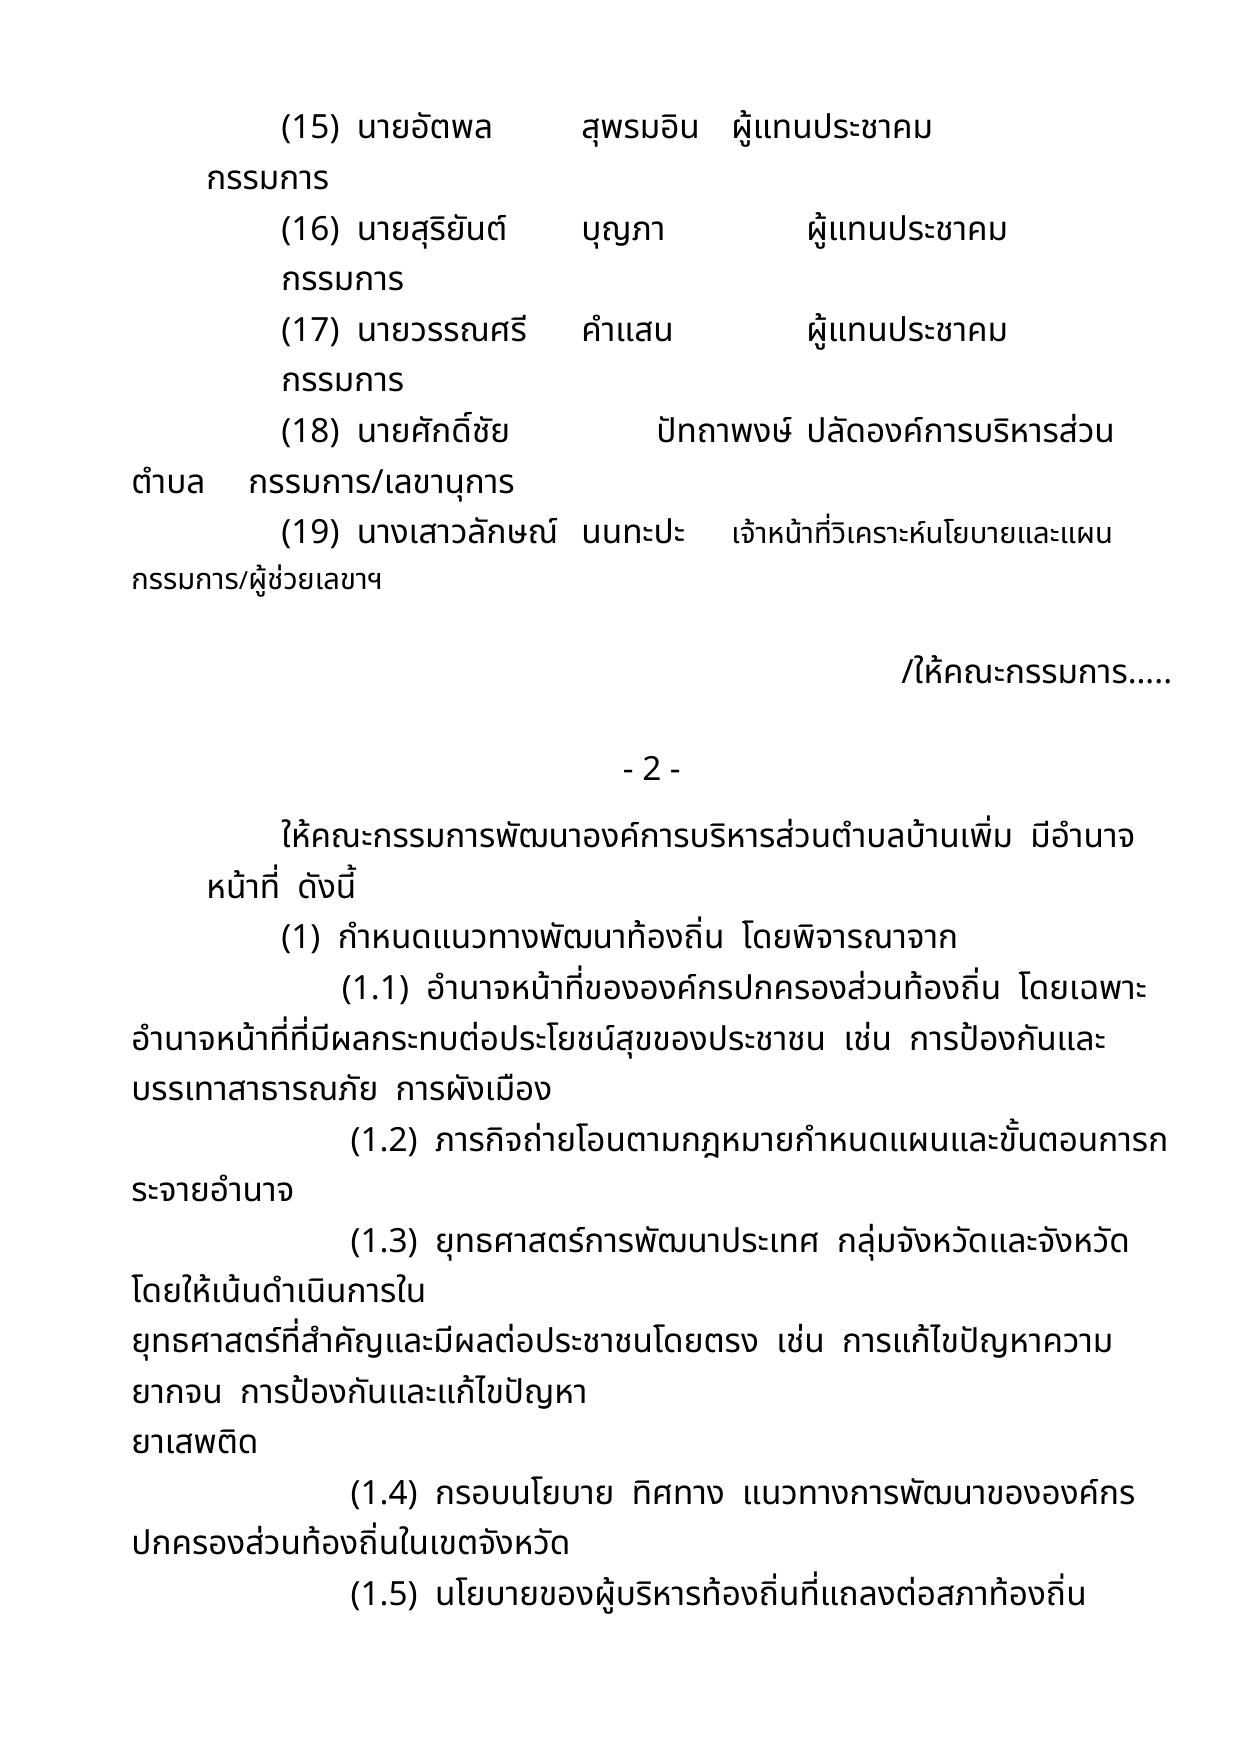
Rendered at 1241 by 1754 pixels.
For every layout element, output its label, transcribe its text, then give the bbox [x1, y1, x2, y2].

text (19) นางเสาวลักษณ์ นนทะปะ เจ้าหน้าที่วิเคราะห์นโยบายและแผน กรรมการ/ผู้ช่วยเลขาฯ [131, 508, 1172, 603]
text (1.5) นโยบายของผู้บริหารท้องถิ่นที่แถลงต่อสภาท้องถิ่น [131, 1570, 1172, 1620]
text - 2 - [131, 744, 1172, 790]
text (17) นายวรรณศรี คำแสน ผู้แทนประชาคม กรรมการ [131, 306, 1172, 407]
text (18) นายศักดิ์ชัย ปัทถาพงษ์ ปลัดองค์การบริหารส่วนตำบล กรรมการ/เลขานุการ [131, 407, 1172, 508]
text /ให้คณะกรรมการ….. [131, 648, 1172, 699]
text ยุทธศาสตร์ที่สำคัญและมีผลต่อประชาชนโดยตรง เช่น การแก้ไขปัญหาความยากจน การป้องกันและแก้ไขปัญหา [131, 1317, 1172, 1418]
text ให้คณะกรรมการพัฒนาองค์การบริหารส่วนตำบลบ้านเพิ่ม มีอำนาจหน้าที่ ดังนี้ [206, 812, 1172, 913]
text (1.4) กรอบนโยบาย ทิศทาง แนวทางการพัฒนาขององค์กรปกครองส่วนท้องถิ่นในเขตจังหวัด [131, 1469, 1172, 1570]
text (1) กำหนดแนวทางพัฒนาท้องถิ่น โดยพิจารณาจาก [131, 913, 1172, 964]
text (1.2) ภารกิจถ่ายโอนตามกฎหมายกำหนดแผนและขั้นตอนการกระจายอำนาจ [131, 1115, 1172, 1216]
text ยาเสพติด [131, 1418, 1172, 1469]
text (15) นายอัตพล สุพรมอิน ผู้แทนประชาคม กรรมการ [131, 103, 1172, 204]
text (16) นายสุริยันต์ บุญภา ผู้แทนประชาคม กรรมการ [131, 204, 1172, 306]
text (1.1) อำนาจหน้าที่ขององค์กรปกครองส่วนท้องถิ่น โดยเฉพาะอำนาจหน้าที่ที่มีผลกระทบต่อประโยชน์สุขของประชาชน เช่น การป้องกันและบรรเทาสาธารณภัย การผังเมือง [131, 964, 1172, 1115]
text (1.3) ยุทธศาสตร์การพัฒนาประเทศ กลุ่มจังหวัดและจังหวัด โดยให้เน้นดำเนินการใน [131, 1216, 1172, 1317]
